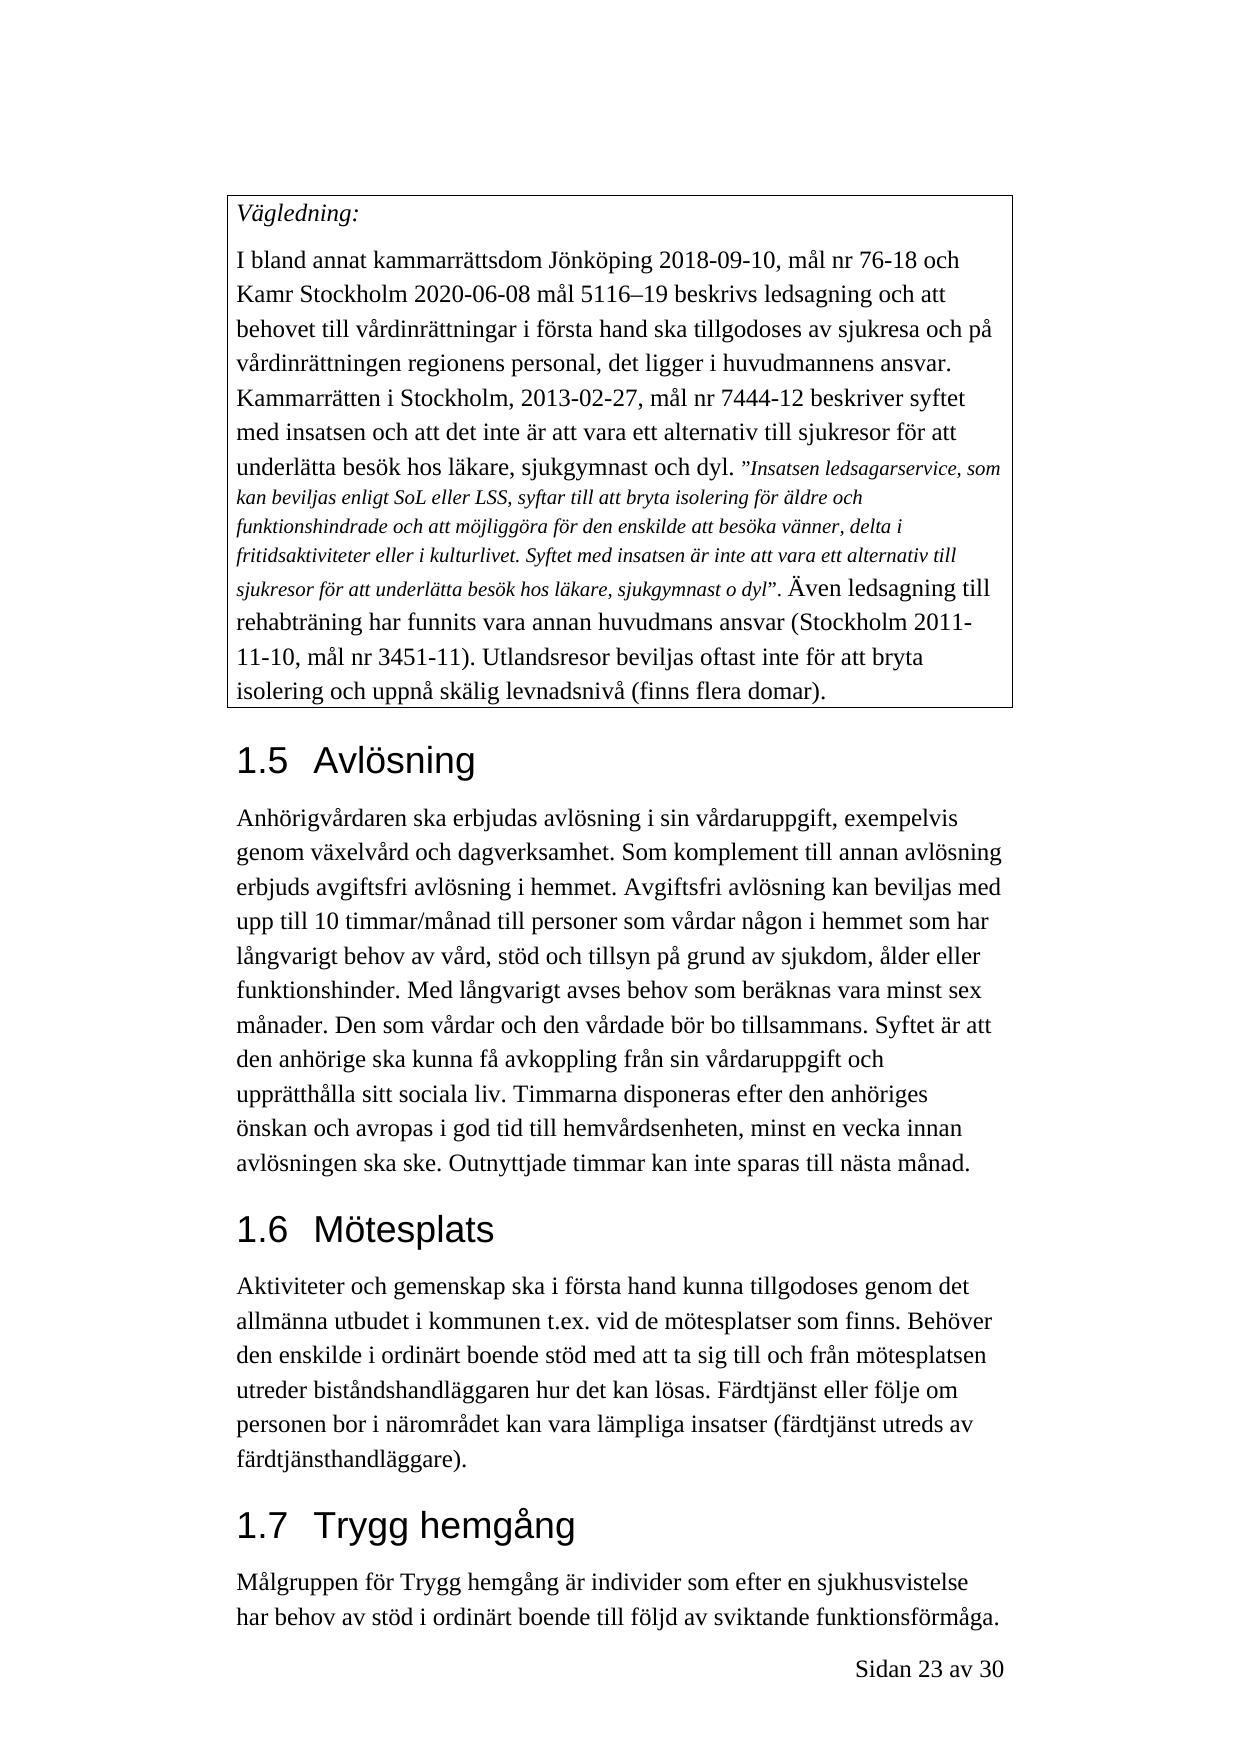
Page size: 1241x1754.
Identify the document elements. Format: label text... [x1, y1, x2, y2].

subtitle Trygg hemgång [236, 1503, 1004, 1546]
subtitle Avlösning [236, 739, 1004, 782]
subtitle Mötesplats [236, 1207, 1004, 1250]
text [236, 1567, 1004, 1631]
text Vägledning: [228, 196, 1012, 227]
text Anhörigvårdaren ska erbjudas avlösning i sin vårdaruppgift, exempelvis genom växelvård och dagverksamhet. Som komplement till annan avlösning erbjuds avgiftsfri avlösning i hemmet. Avgiftsfri avlösning kan beviljas med upp till 10 timmar/månad till personer som vårdar någon i hemmet som har långvarigt behov av vård, stöd och tillsyn på grund av sjukdom, ålder eller funktionshinder. Med långvarigt avses behov som beräknas vara minst sex månader. Den som vårdar och den vårdade bör bo tillsammans. Syftet är att den anhörige ska kunna få avkoppling från sin vårdaruppgift och upprätthålla sitt sociala liv. Timmarna disponeras efter den anhöriges önskan och avropas i god tid till hemvårdsenheten, minst en vecka innan avlösningen ska ske. Outnyttjade timmar kan inte sparas till nästa månad. [236, 803, 1004, 1176]
text I bland annat kammarrättsdom Jönköping 2018-09-10, mål nr 76-18 och Kamr Stockholm 2020-06-08 mål 5116–19 beskrivs ledsagning och att behovet till vårdinrättningar i första hand ska tillgodoses av sjukresa och på vårdinrättningen regionens personal, det ligger i huvudmannens ansvar. Kammarrätten i Stockholm, 2013-02-27, mål nr 7444-12 beskriver syftet med insatsen och att det inte är att vara ett alternativ till sjukresor för att underlätta besök hos läkare, sjukgymnast och dyl. ”Insatsen ledsagarservice, som kan beviljas enligt SoL eller LSS, syftar till att bryta isolering för äldre och funktionshindrade och att möjliggöra för den enskilde att besöka vänner, delta i fritidsaktiviteter eller i kulturlivet. Syftet med insatsen är inte att vara ett alternativ till sjukresor för att underlätta besök hos läkare, sjukgymnast o dyl”. Även ledsagning till rehabträning har funnits vara annan huvudmans ansvar (Stockholm 2011-11-10, mål nr 3451-11). Utlandsresor beviljas oftast inte för att bryta isolering och uppnå skälig levnadsnivå (finns flera domar). [228, 242, 1012, 707]
text Aktiviteter och gemenskap ska i första hand kunna tillgodoses genom det allmänna utbudet i kommunen t.ex. vid de mötesplatser som finns. Behöver den enskilde i ordinärt boende stöd med att ta sig till och från mötesplatsen utreder biståndshandläggaren hur det kan lösas. Färdtjänst eller följe om personen bor i närområdet kan vara lämpliga insatser (färdtjänst utreds av färdtjänsthandläggare). [236, 1271, 1004, 1472]
